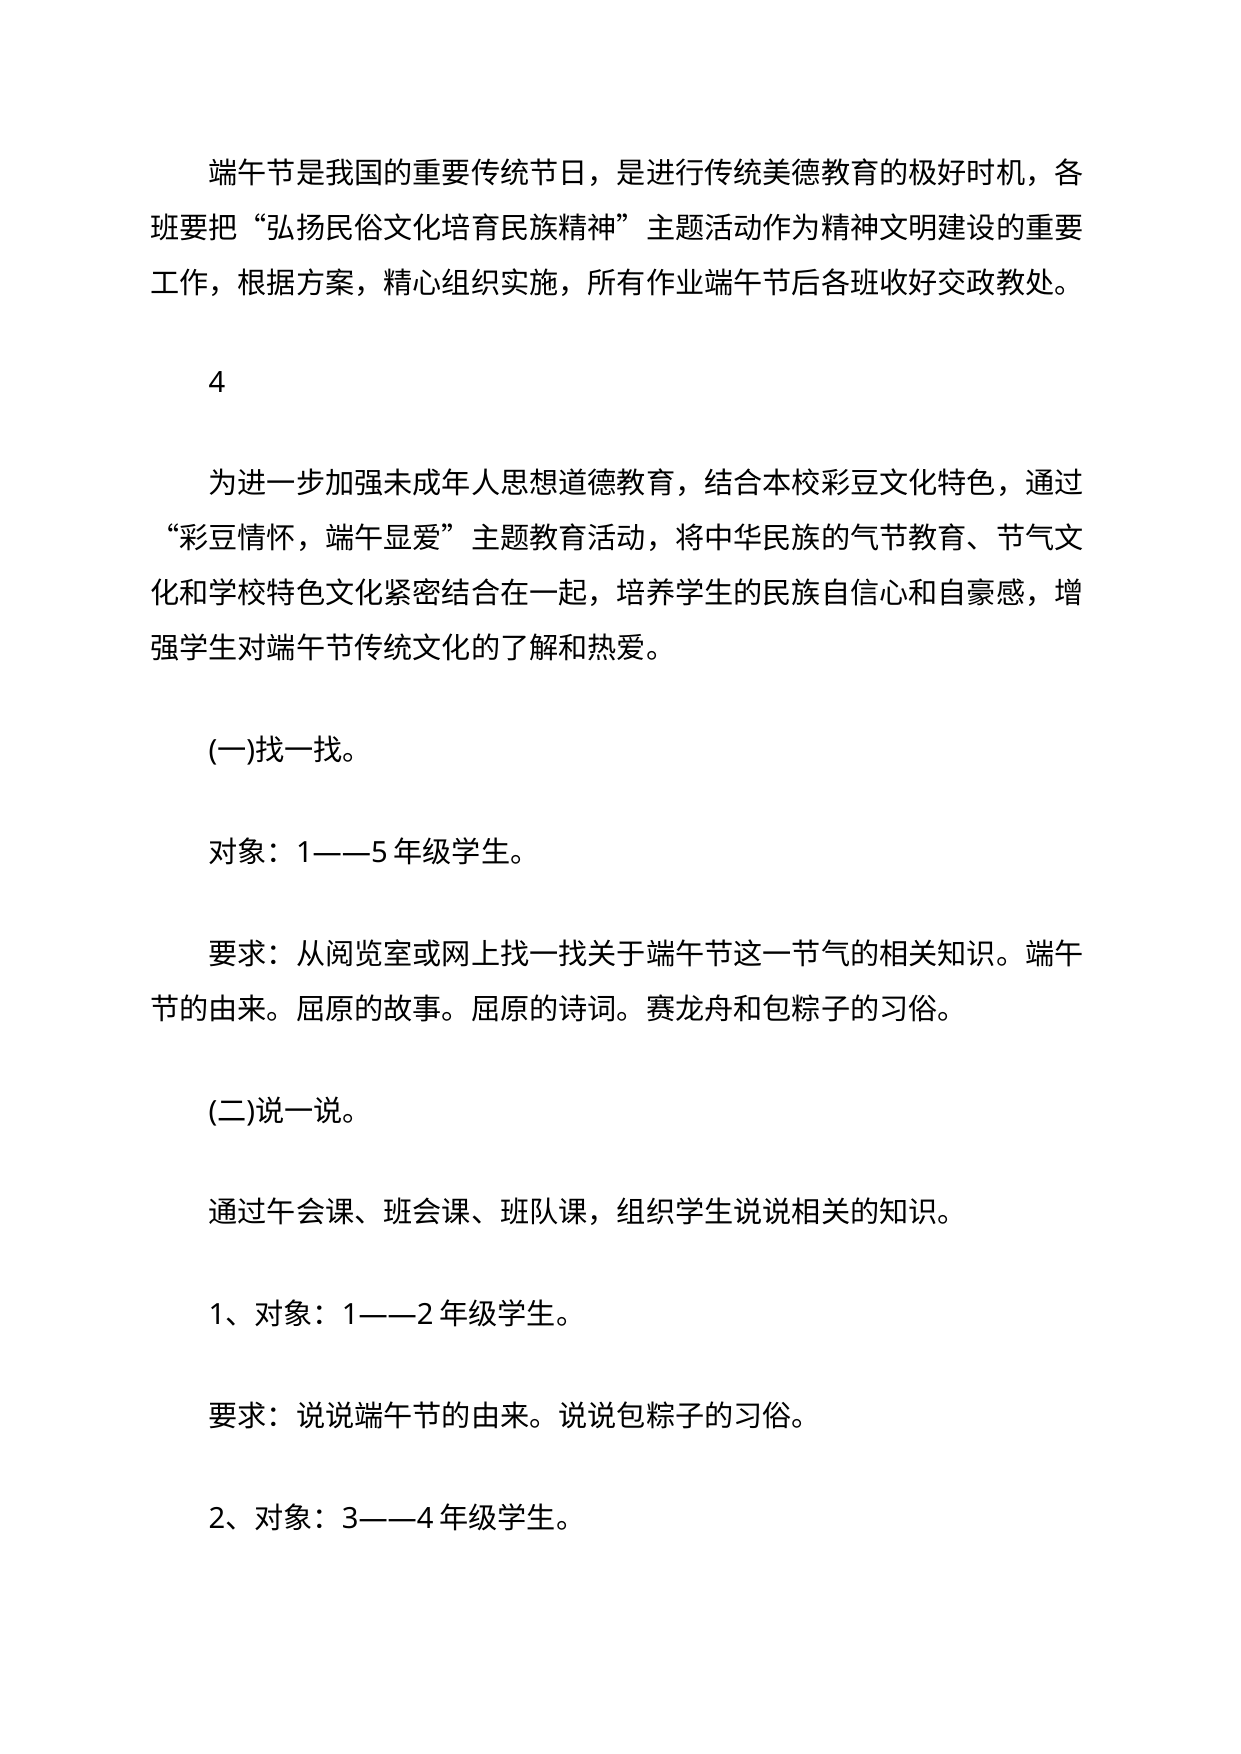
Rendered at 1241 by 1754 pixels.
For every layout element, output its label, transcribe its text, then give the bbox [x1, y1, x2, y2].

text 2、对象：3——4年级学生。 [150, 1494, 1090, 1537]
text 4 [150, 362, 1090, 401]
text 端午节是我国的重要传统节日，是进行传统美德教育的极好时机，各班要把“弘扬民俗文化培育民族精神”主题活动作为精神文明建设的重要工作，根据方案，精心组织实施，所有作业端午节后各班收好交政教处。 [150, 150, 1090, 302]
text 1、对象：1——2年级学生。 [150, 1291, 1090, 1333]
text (一)找一找。 [150, 726, 1090, 769]
text 要求：从阅览室或网上找一找关于端午节这一节气的相关知识。端午节的由来。屈原的故事。屈原的诗词。赛龙舟和包粽子的习俗。 [150, 930, 1090, 1028]
text 对象：1——5年级学生。 [150, 828, 1090, 871]
text 通过午会课、班会课、班队课，组织学生说说相关的知识。 [150, 1189, 1090, 1231]
text 为进一步加强未成年人思想道德教育，结合本校彩豆文化特色，通过“彩豆情怀，端午显爱”主题教育活动，将中华民族的气节教育、节气文化和学校特色文化紧密结合在一起，培养学生的民族自信心和自豪感，增强学生对端午节传统文化的了解和热爱。 [150, 460, 1090, 667]
text 要求：说说端午节的由来。说说包粽子的习俗。 [150, 1393, 1090, 1435]
text (二)说一说。 [150, 1087, 1090, 1129]
